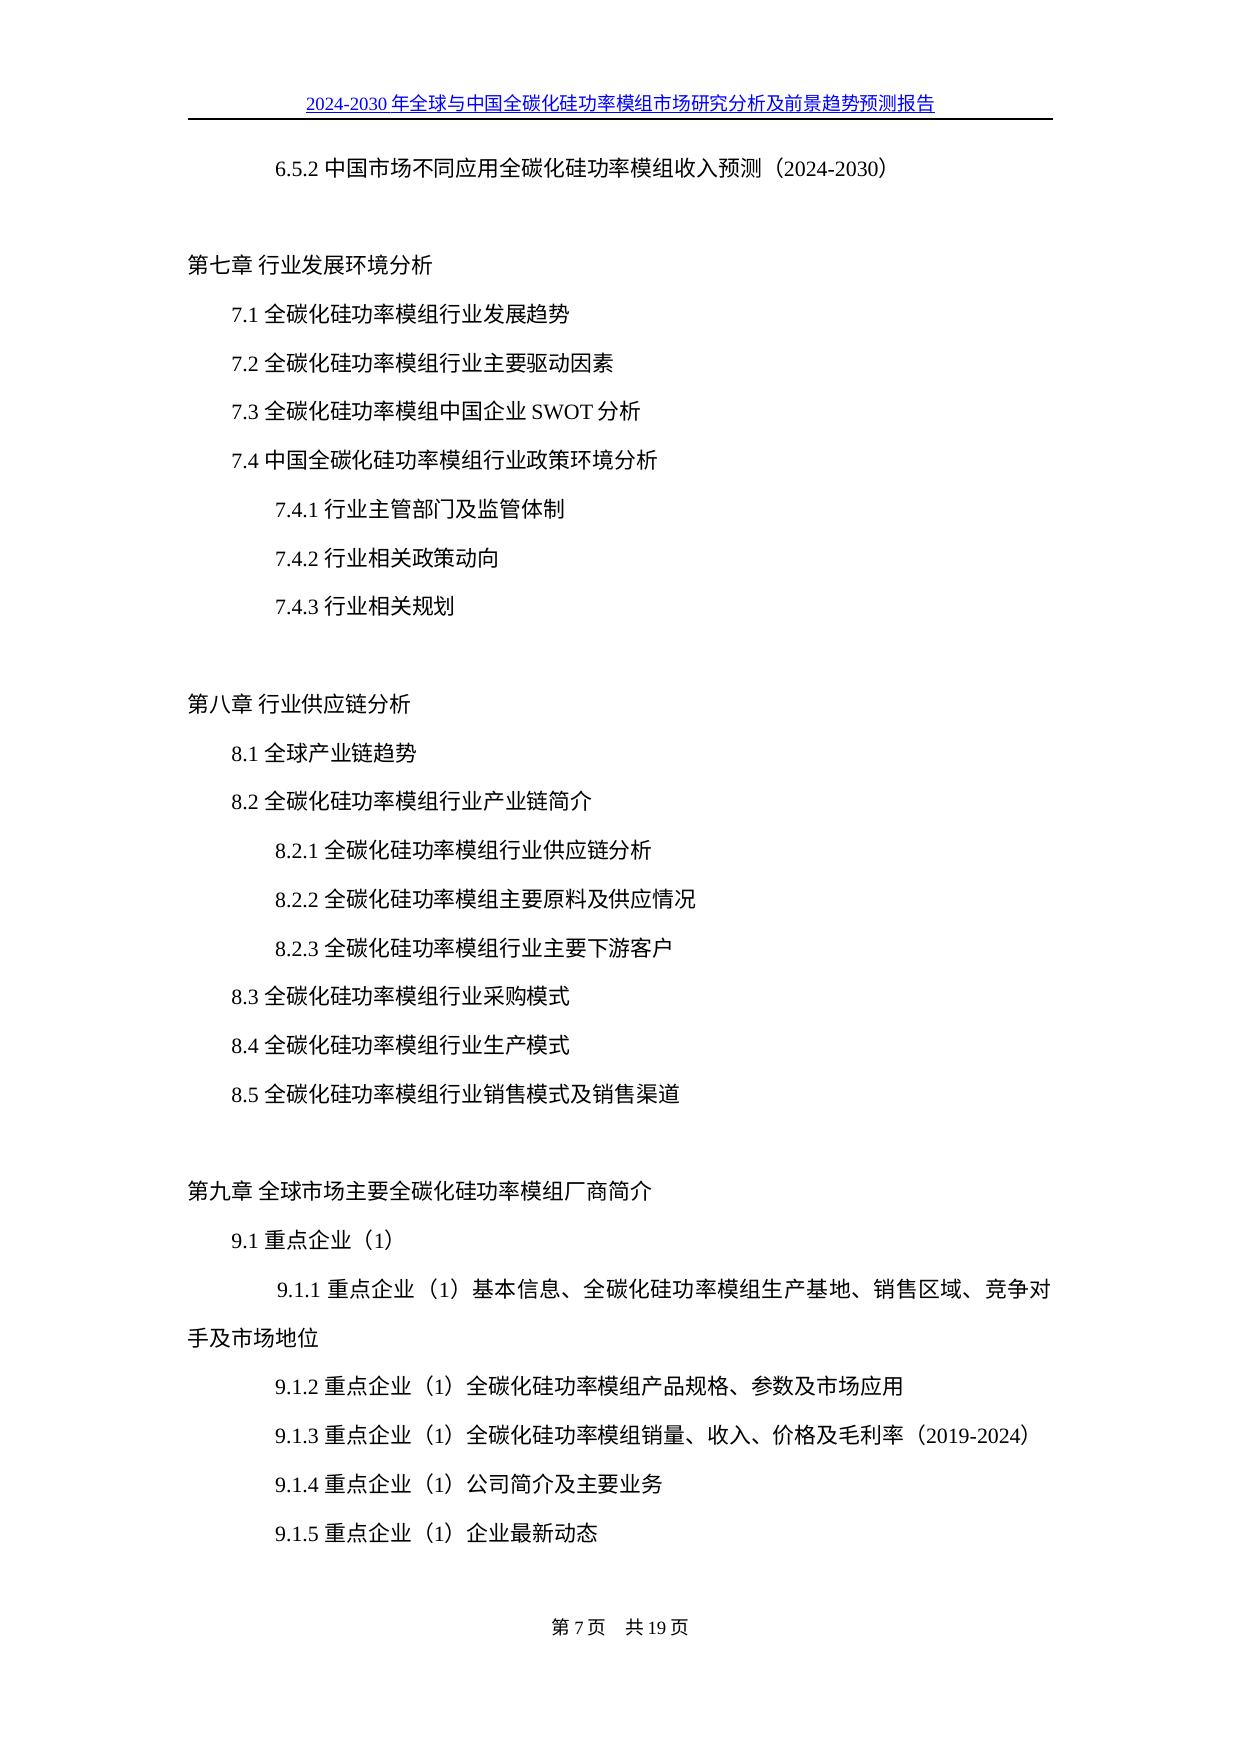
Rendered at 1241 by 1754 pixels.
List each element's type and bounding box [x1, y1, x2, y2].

text [187, 150, 1053, 1548]
